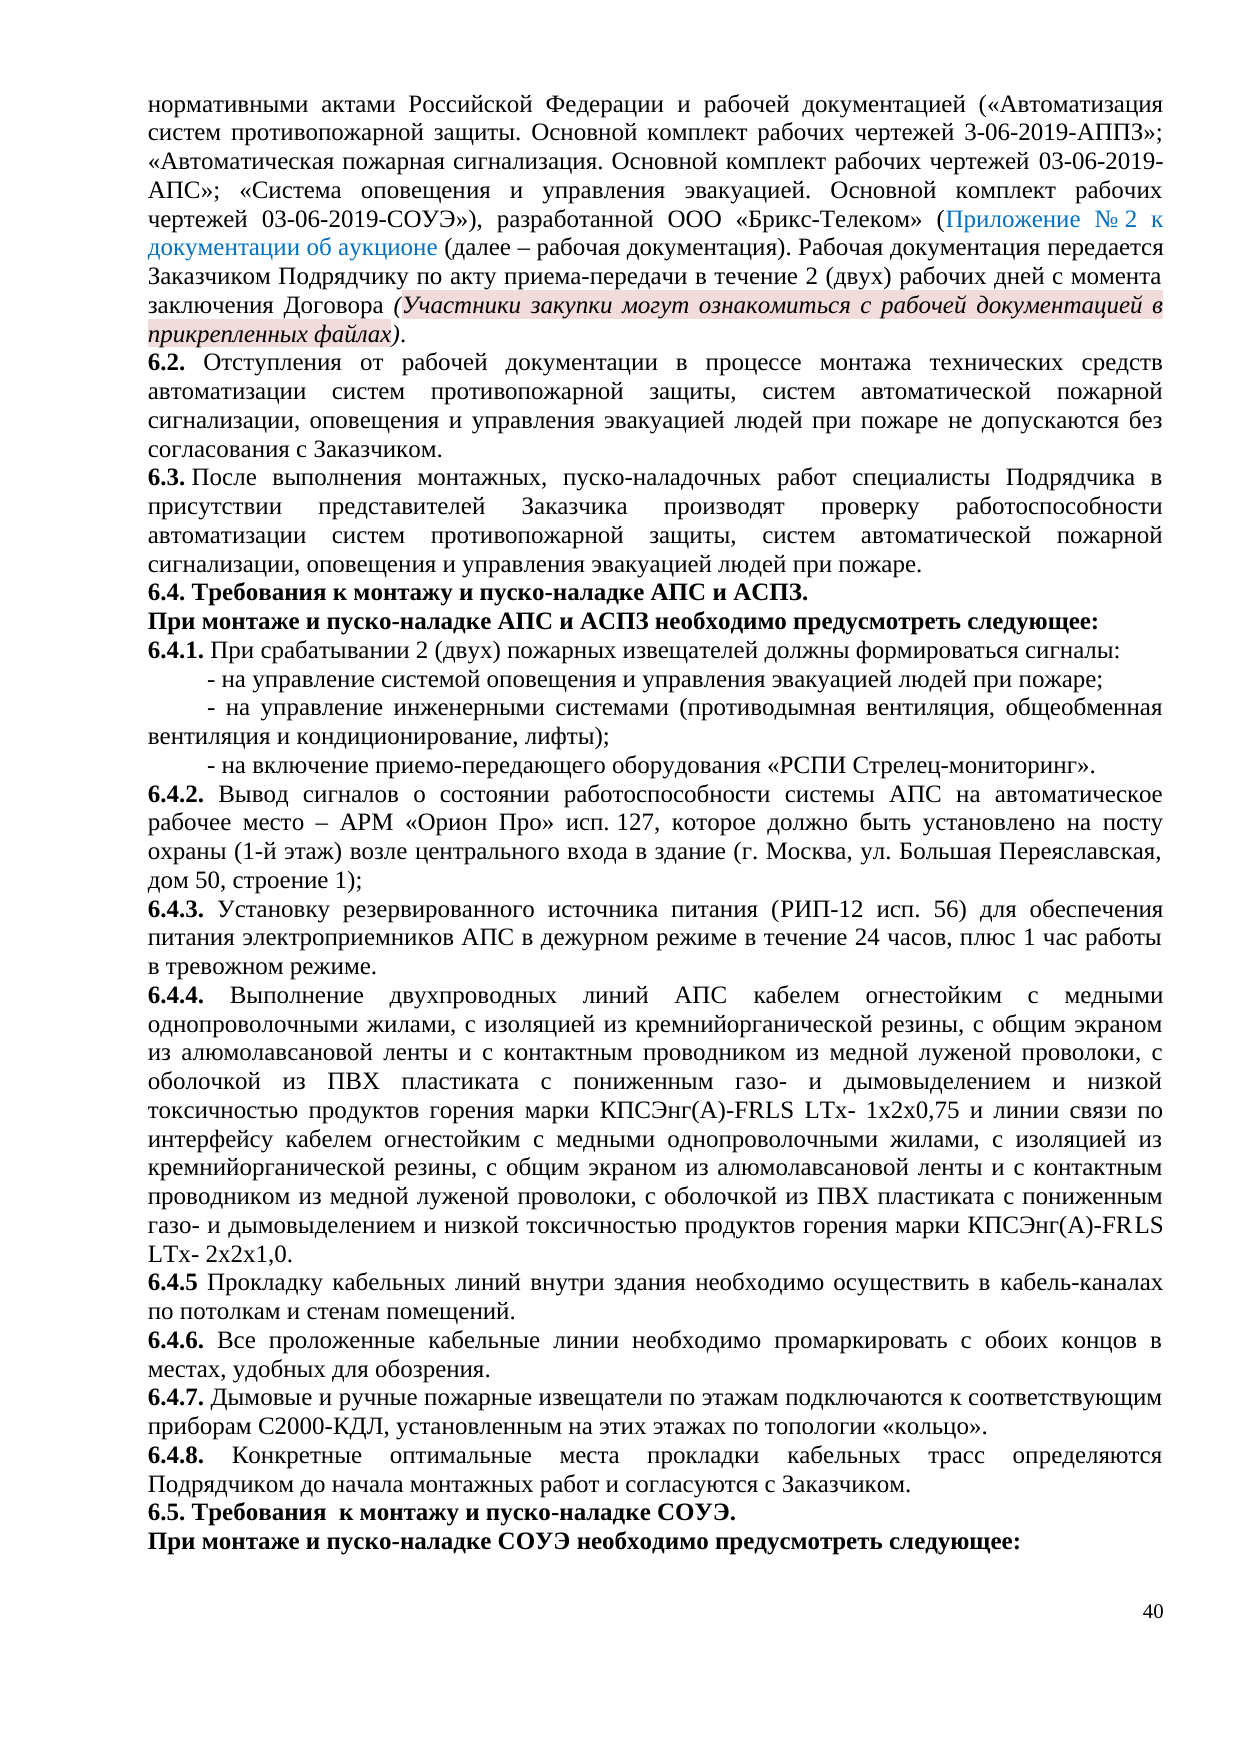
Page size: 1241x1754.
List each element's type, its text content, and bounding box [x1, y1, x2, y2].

text 6.4.3. Установку резервированного источника питания (РИП-12 исп. 56) для обеспечения питания электроприемников АПС в дежурном режиме в течение 24 часов, плюс 1 час работы в тревожном режиме. [148, 894, 1163, 980]
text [148, 89, 1163, 347]
text 6.4.6. Все проложенные кабельные линии необходимо промаркировать с обоих концов в местах, удобных для обозрения. [148, 1325, 1163, 1382]
text 6.2. Отступления от рабочей документации в процессе монтажа технических средств автоматизации систем противопожарной защиты, систем автоматической пожарной сигнализации, оповещения и управления эвакуацией людей при пожаре не допускаются без согласования с Заказчиком. [148, 347, 1163, 462]
text - на управление инженерными системами (противодымная вентиляция, общеобменная вентиляция и кондиционирование, лифты); [148, 692, 1163, 750]
text 6.4.7. Дымовые и ручные пожарные извещатели по этажам подключаются к соответствующим приборам С2000-КДЛ, установленным на этих этажах по топологии «кольцо». [148, 1382, 1163, 1440]
text 6.3. После выполнения монтажных, пуско-наладочных работ специалисты Подрядчика в присутствии представителей Заказчика производят проверку работоспособности автоматизации систем противопожарной защиты, систем автоматической пожарной сигнализации, оповещения и управления эвакуацией людей при пожаре. [148, 462, 1163, 577]
text 6.4.8. Конкретные оптимальные места прокладки кабельных трасс определяются Подрядчиком до начала монтажных работ и согласуются с Заказчиком. [148, 1440, 1163, 1497]
text 6.4.5 Прокладку кабельных линий внутри здания необходимо осуществить в кабель-каналах по потолкам и стенам помещений. [148, 1267, 1163, 1325]
text При монтаже и пуско-наладке АПС и АСПЗ необходимо предусмотреть следующее: [148, 606, 1163, 635]
text 6.4.1. При срабатывании 2 (двух) пожарных извещателей должны формироваться сигналы: [148, 635, 1163, 664]
text 6.4.4. Выполнение двухпроводных линий АПС кабелем огнестойким с медными однопроволочными жилами, с изоляцией из кремнийорганической резины, с общим экраном из алюмолавсановой ленты и с контактным проводником из медной луженой проволоки, с оболочкой из ПВХ пластиката с пониженным газо- и дымовыделением и низкой токсичностью продуктов горения марки КПСЭнг(А)-FRLS LTx- 1х2х0,75 и линии связи по интерфейсу кабелем огнестойким с медными однопроволочными жилами, с изоляцией из кремнийорганической резины, с общим экраном из алюмолавсановой ленты и с контактным проводником из медной луженой проволоки, с оболочкой из ПВХ пластиката с пониженным газо- и дымовыделением и низкой токсичностью продуктов горения марки КПСЭнг(А)-FRLS LTx- 2х2х1,0. [148, 980, 1163, 1267]
text 6.4. Требования к монтажу и пуско-наладке АПС и АСПЗ. [148, 577, 1163, 606]
text При монтаже и пуско-наладке СОУЭ необходимо предусмотреть следующее: [148, 1526, 1163, 1555]
text - на включение приемо-передающего оборудования «РСПИ Стрелец-мониторинг». [148, 750, 1163, 779]
text - на управление системой оповещения и управления эвакуацией людей при пожаре; [148, 664, 1163, 692]
text 6.4.2. Вывод сигналов о состоянии работоспособности системы АПС на автоматическое рабочее место – АРМ «Орион Про» исп. 127, которое должно быть установлено на посту охраны (1-й этаж) возле центрального входа в здание (г. Москва, ул. Большая Переяславская, дом 50, строение 1); [148, 779, 1163, 894]
text 6.5. Требования к монтажу и пуско-наладке СОУЭ. [148, 1497, 1163, 1526]
